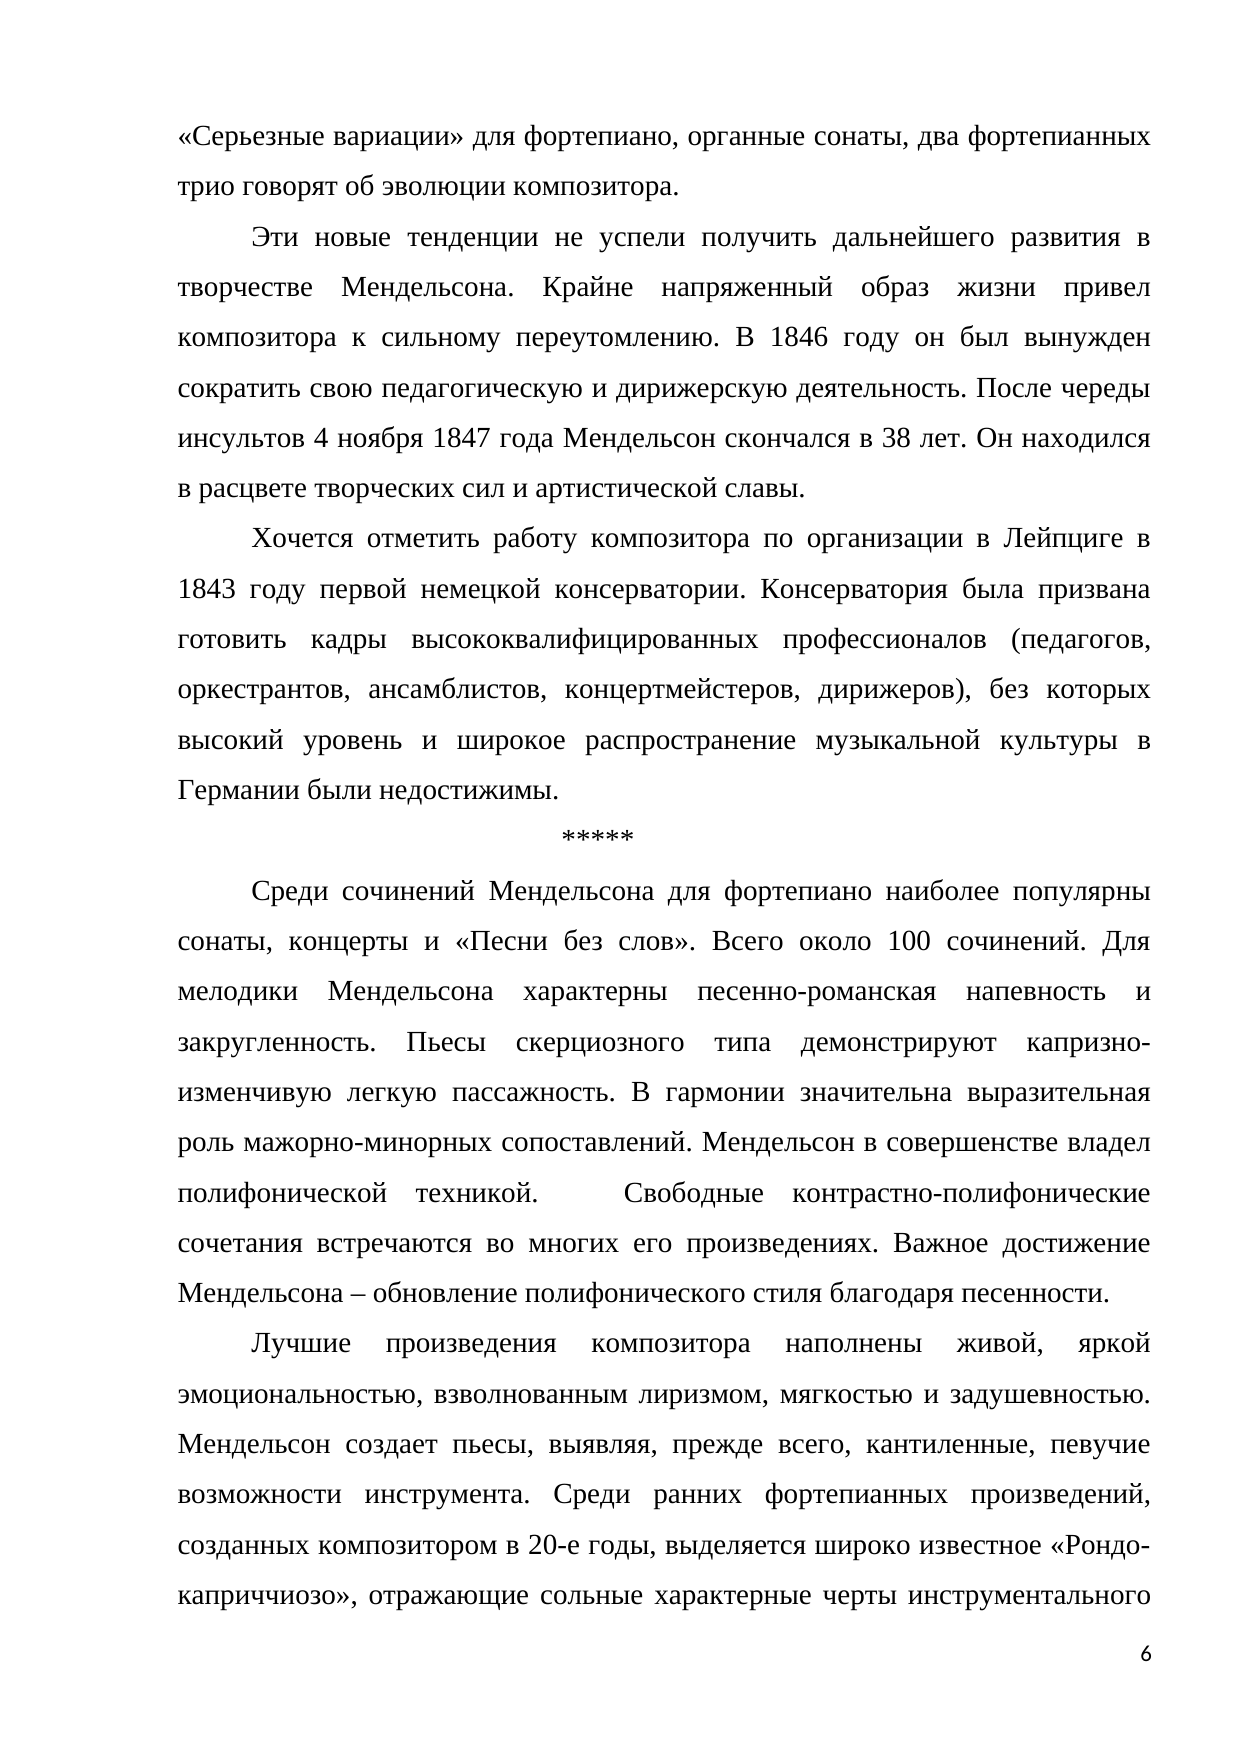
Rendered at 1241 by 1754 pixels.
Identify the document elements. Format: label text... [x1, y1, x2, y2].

list Среди сочинений Мендельсона для фортепиано наиболее популярны сонаты, концерты и «Песни без слов». Всего около 100 сочинений. Для мелодики Мендельсона характерны песенно-романская напевность и закругленность. Пьесы скерциозного типа демонстрируют капризно-изменчивую легкую пассажность. В гармонии значительна выразительная роль мажорно-минорных сопоставлений. Мендельсон в совершенстве владел полифонической техникой. Свободные контрастно-полифонические сочетания встречаются во многих его произведениях. Важное достижение Мендельсона – обновление полифонического стиля благодаря песенности. [177, 873, 1152, 1309]
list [177, 118, 1152, 202]
list ***** [177, 822, 1152, 856]
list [177, 1326, 1152, 1611]
list Эти новые тенденции не успели получить дальнейшего развития в творчестве Мендельсона. Крайне напряженный образ жизни привел композитора к сильному переутомлению. В 1846 году он был вынужден сократить свою педагогическую и дирижерскую деятельность. После череды инсультов 4 ноября 1847 года Мендельсон скончался в 38 лет. Он находился в расцвете творческих сил и артистической славы. [177, 219, 1152, 504]
list Хочется отметить работу композитора по организации в Лейпциге в 1843 году первой немецкой консерватории. Консерватория была призвана готовить кадры высококвалифицированных профессионалов (педагогов, оркестрантов, ансамблистов, концертмейстеров, дирижеров), без которых высокий уровень и широкое распространение музыкальной культуры в Германии были недостижимы. [177, 521, 1152, 806]
